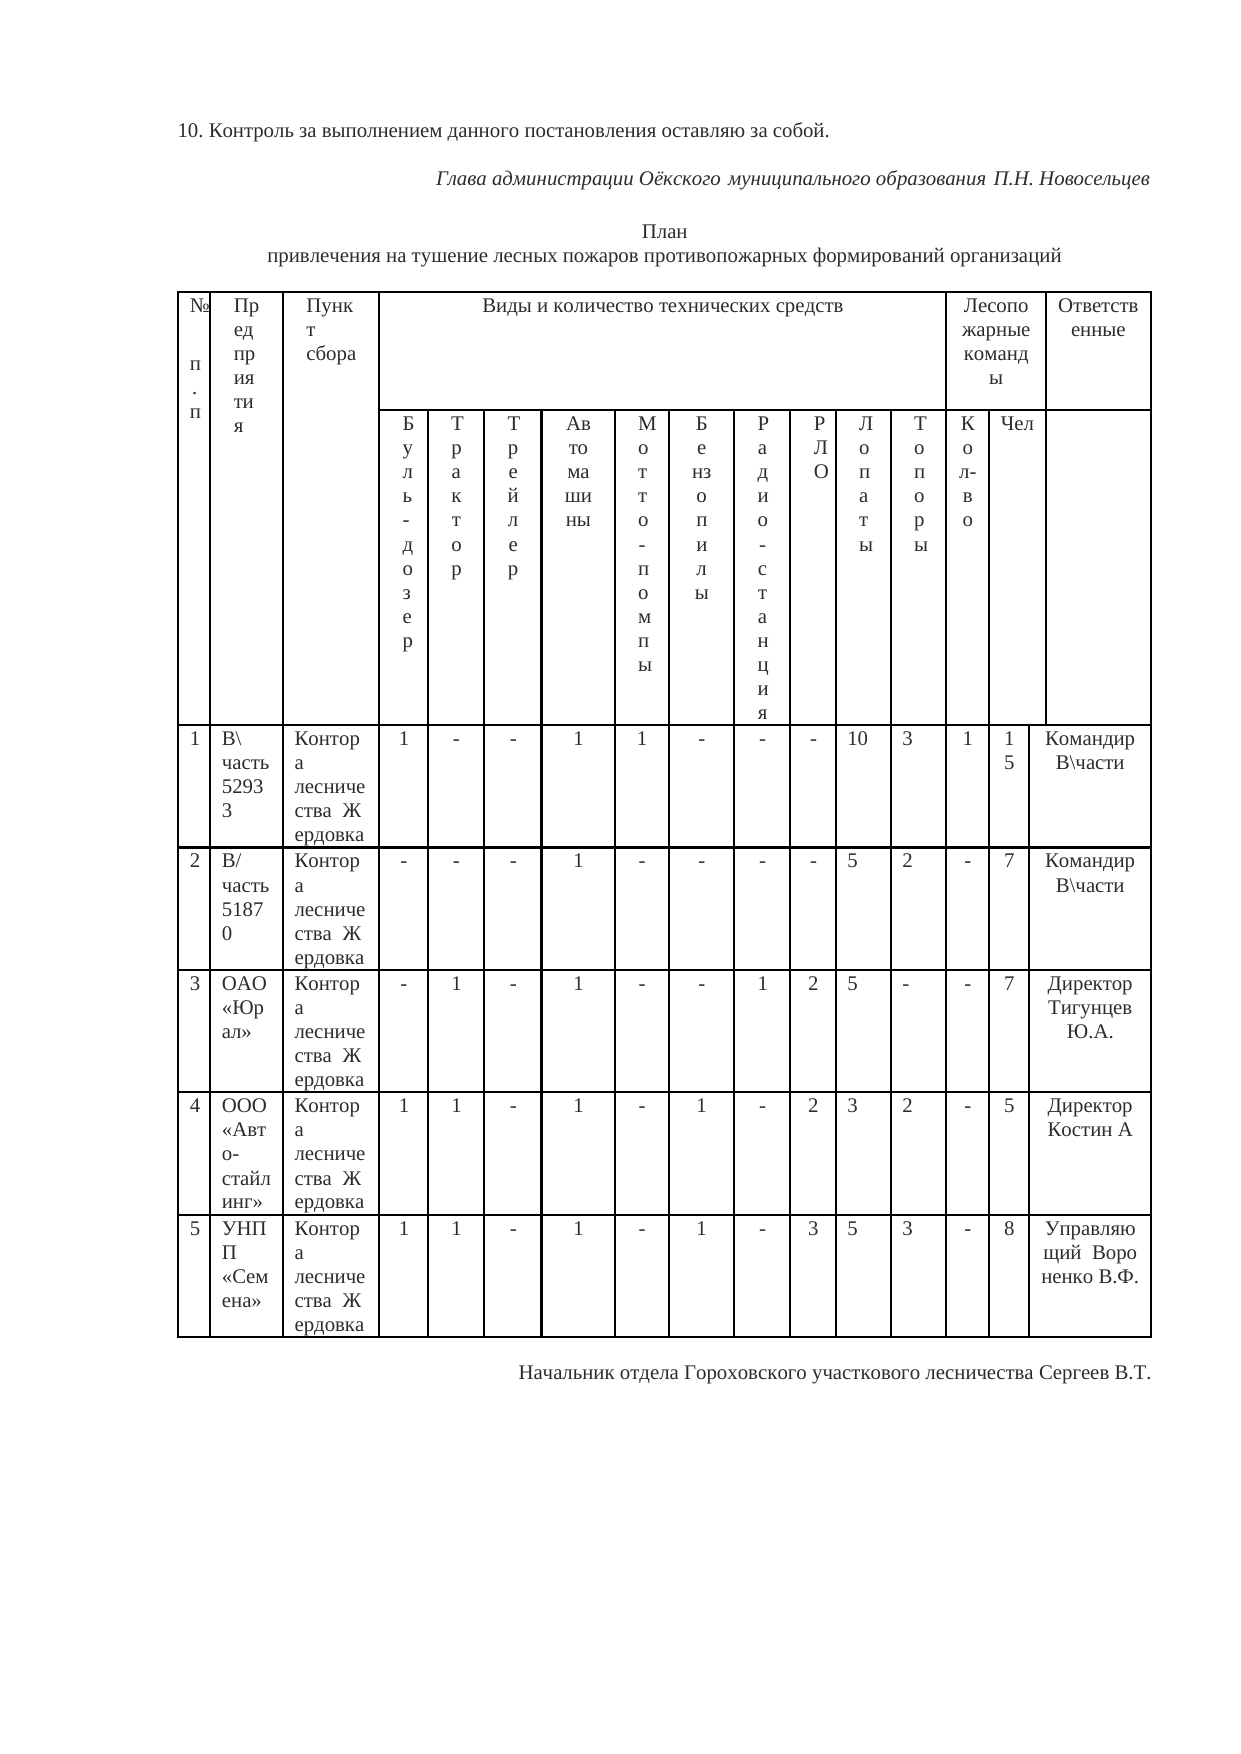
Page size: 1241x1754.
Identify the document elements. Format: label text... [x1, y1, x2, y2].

table_cell 4 [179, 1093, 209, 1213]
table_cell 1 [735, 971, 789, 1091]
table_cell ОАО «Юрал» [211, 971, 282, 1091]
table_cell 3 [791, 1216, 835, 1336]
table_cell Радио- станция [735, 411, 789, 724]
table_cell 1 [429, 1216, 483, 1336]
table_cell 10 [837, 726, 890, 846]
table_cell Командир В\части [1030, 849, 1150, 969]
table_cell - [485, 1093, 540, 1213]
table_cell - [791, 849, 835, 969]
table_cell Контора лесничества Жердовка [284, 726, 378, 846]
text Глава администрации Оёкского муниципального образования П.Н. Новосельцев [177, 166, 1152, 190]
table_cell Управляющий Вороненко В.Ф. [1030, 1216, 1150, 1336]
table_cell Буль-дозер [380, 411, 427, 724]
table_cell 5 [837, 971, 890, 1091]
table_header Пункт сбора [284, 293, 378, 724]
table_cell - [892, 971, 945, 1091]
table_cell 1 [947, 726, 988, 846]
table_cell 5 [990, 1093, 1028, 1213]
table_cell 1 [670, 1216, 733, 1336]
table_cell - [616, 1216, 668, 1336]
table_cell - [485, 1216, 540, 1336]
table_cell - [735, 726, 789, 846]
table_cell Автомашины [543, 411, 614, 724]
table_cell - [380, 849, 427, 969]
table_cell 2 [892, 849, 945, 969]
table_cell - [670, 849, 733, 969]
table_cell 1 [380, 1216, 427, 1336]
table_header Ответственные [1047, 293, 1150, 409]
table_cell Директор Костин А [1030, 1093, 1150, 1213]
table_cell Трейлер [485, 411, 540, 724]
table_cell - [947, 849, 988, 969]
table_cell 2 [892, 1093, 945, 1213]
text Начальник отдела Гороховского участкового лесничества Сергеев В.Т. [177, 1360, 1152, 1384]
table_cell 1 [543, 1093, 614, 1213]
table_cell 3 [892, 1216, 945, 1336]
table_cell - [947, 971, 988, 1091]
table_header Виды и количество технических средств [380, 293, 945, 409]
table_cell - [791, 726, 835, 846]
table_cell - [735, 849, 789, 969]
table_cell 2 [791, 971, 835, 1091]
table_cell - [429, 726, 483, 846]
table_cell 15 [990, 726, 1028, 846]
table_cell 3 [837, 1093, 890, 1213]
table_cell Лопаты [837, 411, 890, 724]
table_cell 1 [616, 726, 668, 846]
table_cell 1 [429, 1093, 483, 1213]
table_cell Кол- во [947, 411, 988, 724]
text 10. Контроль за выполнением данного постановления оставляю за собой. [177, 118, 1152, 142]
table_cell - [947, 1093, 988, 1213]
table_cell 1 [543, 726, 614, 846]
table_cell ООО «Авто-стайлинг» [211, 1093, 282, 1213]
table_header № п.п [179, 293, 209, 724]
table_cell Командир В\части [1030, 726, 1150, 846]
table_cell 5 [837, 1216, 890, 1336]
table_cell 5 [837, 849, 890, 969]
table_cell - [616, 971, 668, 1091]
table_cell Мотто-помпы [616, 411, 668, 724]
table_cell 3 [179, 971, 209, 1091]
table_cell 2 [791, 1093, 835, 1213]
table_cell 1 [670, 1093, 733, 1213]
table_cell 8 [990, 1216, 1028, 1336]
table_header Лесопожарные команды [947, 293, 1045, 409]
table_cell - [735, 1093, 789, 1213]
table_cell - [429, 849, 483, 969]
table_cell - [485, 726, 540, 846]
text План [177, 219, 1152, 243]
table_cell - [485, 971, 540, 1091]
table_cell 1 [543, 971, 614, 1091]
table_header Предприятия [211, 293, 282, 724]
table_cell 1 [179, 726, 209, 846]
table_cell - [485, 849, 540, 969]
table_cell Контора лесничества Жердовка [284, 971, 378, 1091]
table_cell - [735, 1216, 789, 1336]
table_cell 1 [429, 971, 483, 1091]
table_cell Топоры [892, 411, 945, 724]
table_cell 1 [380, 726, 427, 846]
table_cell 3 [892, 726, 945, 846]
table_cell 1 [543, 849, 614, 969]
table_cell - [670, 971, 733, 1091]
table_cell Контора лесничества Жердовка [284, 1093, 378, 1213]
table_cell В/ часть 51870 [211, 849, 282, 969]
table_cell 1 [543, 1216, 614, 1336]
table_cell В\часть 52933 [211, 726, 282, 846]
table_cell - [670, 726, 733, 846]
table_cell - [380, 971, 427, 1091]
table_cell 2 [179, 849, 209, 969]
table_cell 5 [179, 1216, 209, 1336]
table_cell - [947, 1216, 988, 1336]
table_cell - [616, 1093, 668, 1213]
table_cell - [616, 849, 668, 969]
table_cell [1047, 411, 1150, 724]
table_cell Директор Тигунцев Ю.А. [1030, 971, 1150, 1091]
table_cell 7 [990, 849, 1028, 969]
table_cell 1 [380, 1093, 427, 1213]
table_cell УНПП «Семена» [211, 1216, 282, 1336]
table_cell Бензопилы [670, 411, 733, 724]
text привлечения на тушение лесных пожаров противопожарных формирований организаций [177, 243, 1152, 267]
table_cell Трактор [429, 411, 483, 724]
table_cell 7 [990, 971, 1028, 1091]
table_cell Чел [990, 411, 1045, 724]
table_cell РЛО [791, 411, 835, 724]
table_cell Контора лесничества Жердовка [284, 849, 378, 969]
table_cell Контора лесничества Жердовка [284, 1216, 378, 1336]
